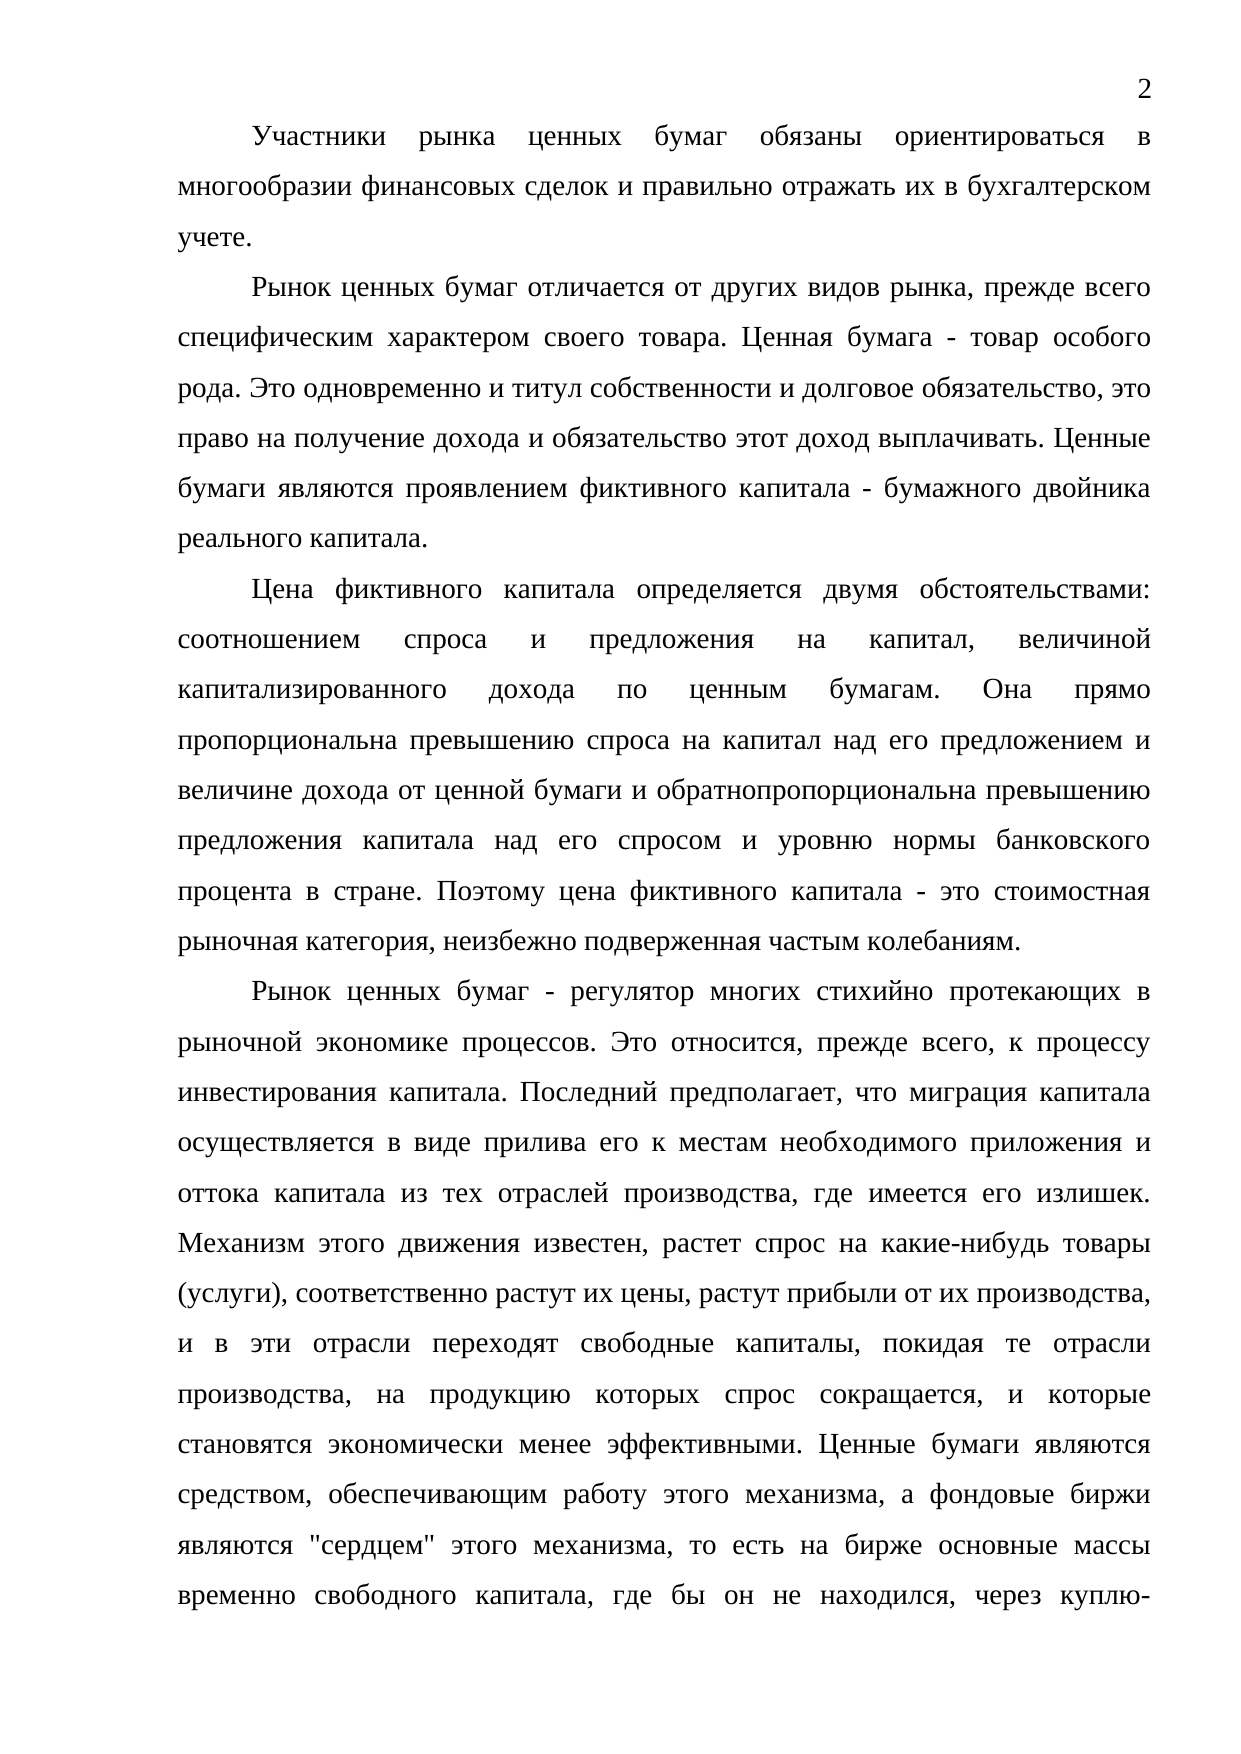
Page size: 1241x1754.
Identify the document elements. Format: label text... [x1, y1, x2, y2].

text Участники рынка ценных бумаг обязаны ориентироваться в многообразии финансовых сделок и правильно отражать их в бухгалтерском учете. [177, 118, 1152, 252]
text Цена фиктивного капитала определяется двумя обстоятельствами: соотношением спроса и предложения на капитал, величиной капитализированного дохода по ценным бумагам. Она прямо пропорциональна превышению спроса на капитал над его предложением и величине дохода от ценной бумаги и обратнопропорциональна превышению предложения капитала над его спросом и уровню нормы банковского процента в стране. Поэтому цена фиктивного капитала - это стоимостная рыночная категория, неизбежно подверженная частым колебаниям. [177, 571, 1152, 957]
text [177, 973, 1152, 1611]
text Рынок ценных бумаг отличается от других видов рынка, прежде всего специфическим характером своего товара. Ценная бумага - товар особого рода. Это одновременно и титул собственности и долговое обязательство, это право на получение дохода и обязательство этот доход выплачивать. Ценные бумаги являются проявлением фиктивного капитала - бумажного двойника реального капитала. [177, 269, 1152, 554]
